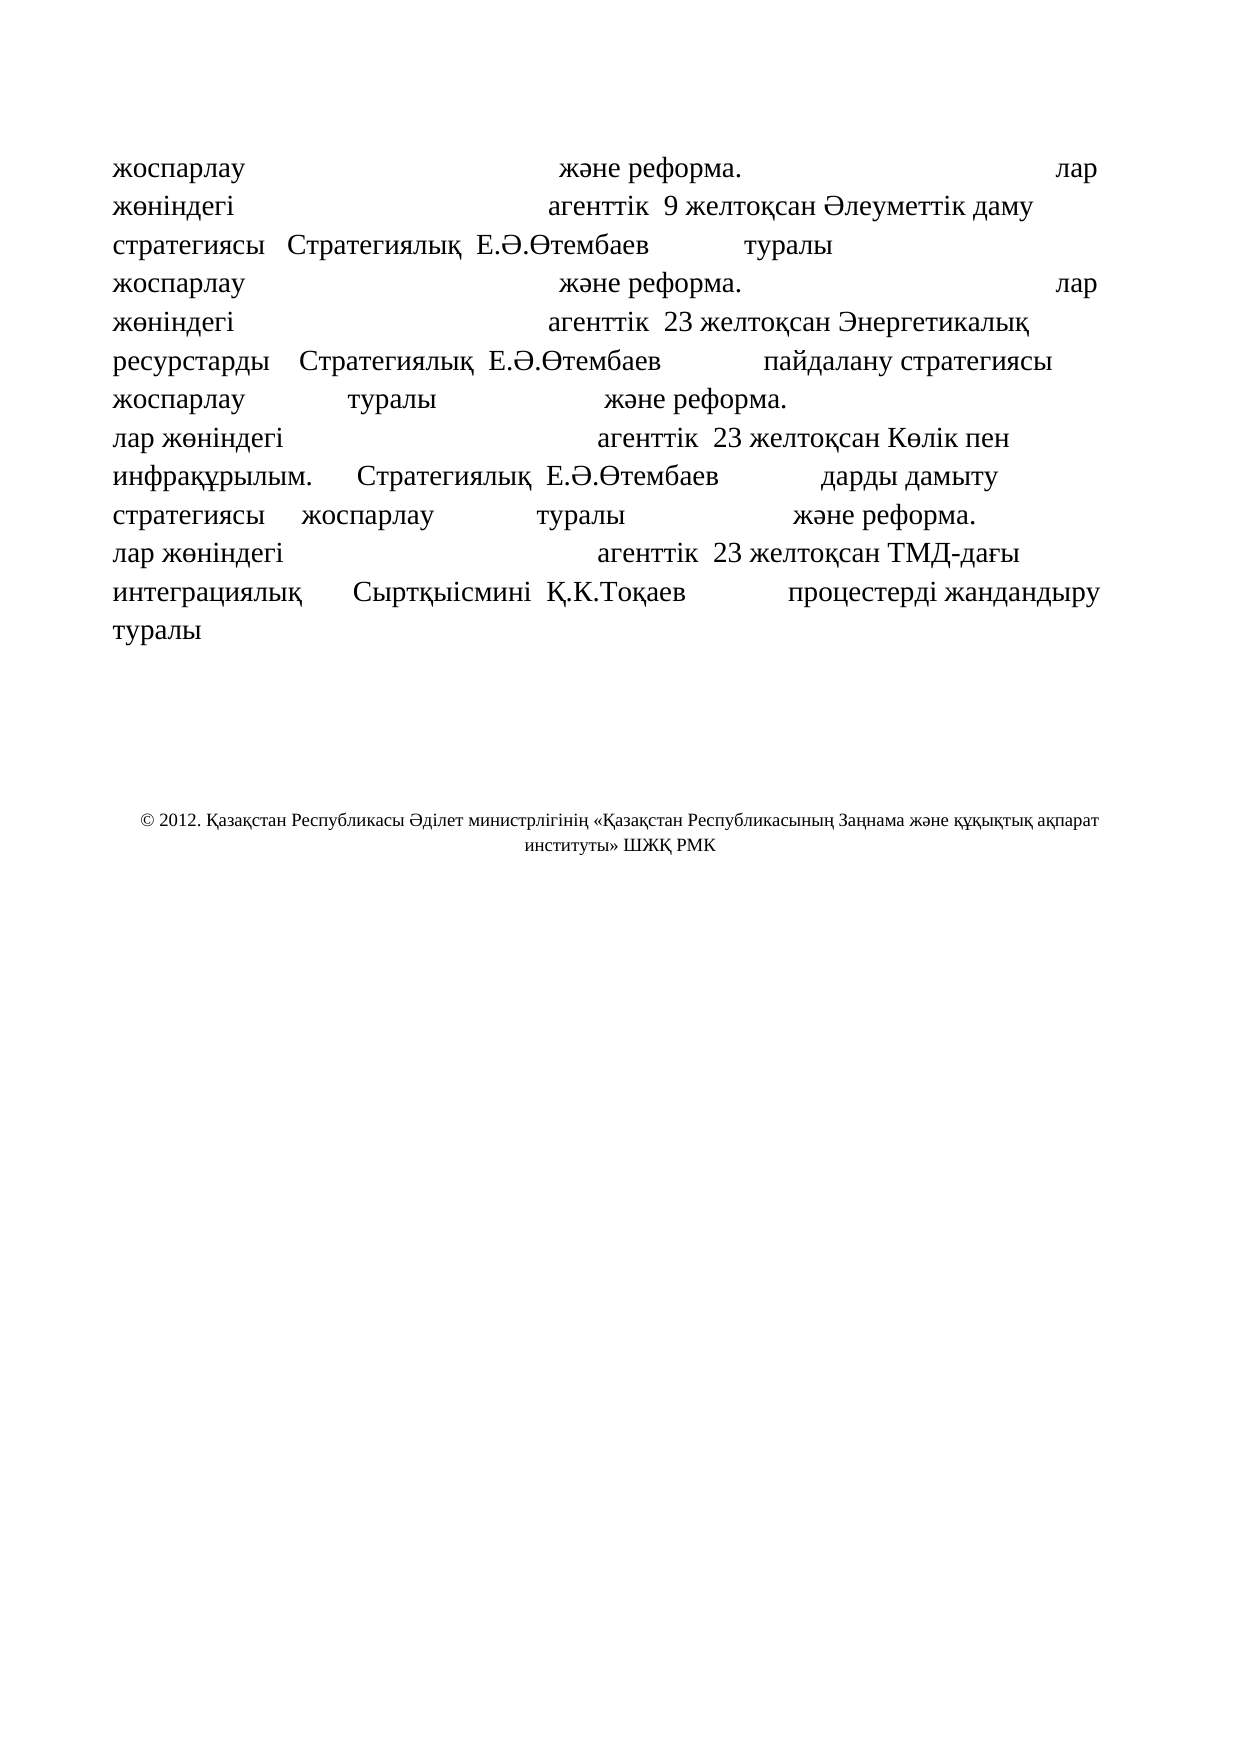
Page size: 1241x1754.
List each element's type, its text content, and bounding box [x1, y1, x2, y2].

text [112, 150, 1128, 646]
text © 2012. Қазақстан Республикасы Әділет министрлігінің «Қазақстан Республикасының Заңнама және құқықтық ақпарат институты» ШЖҚ РМК [112, 809, 1128, 856]
